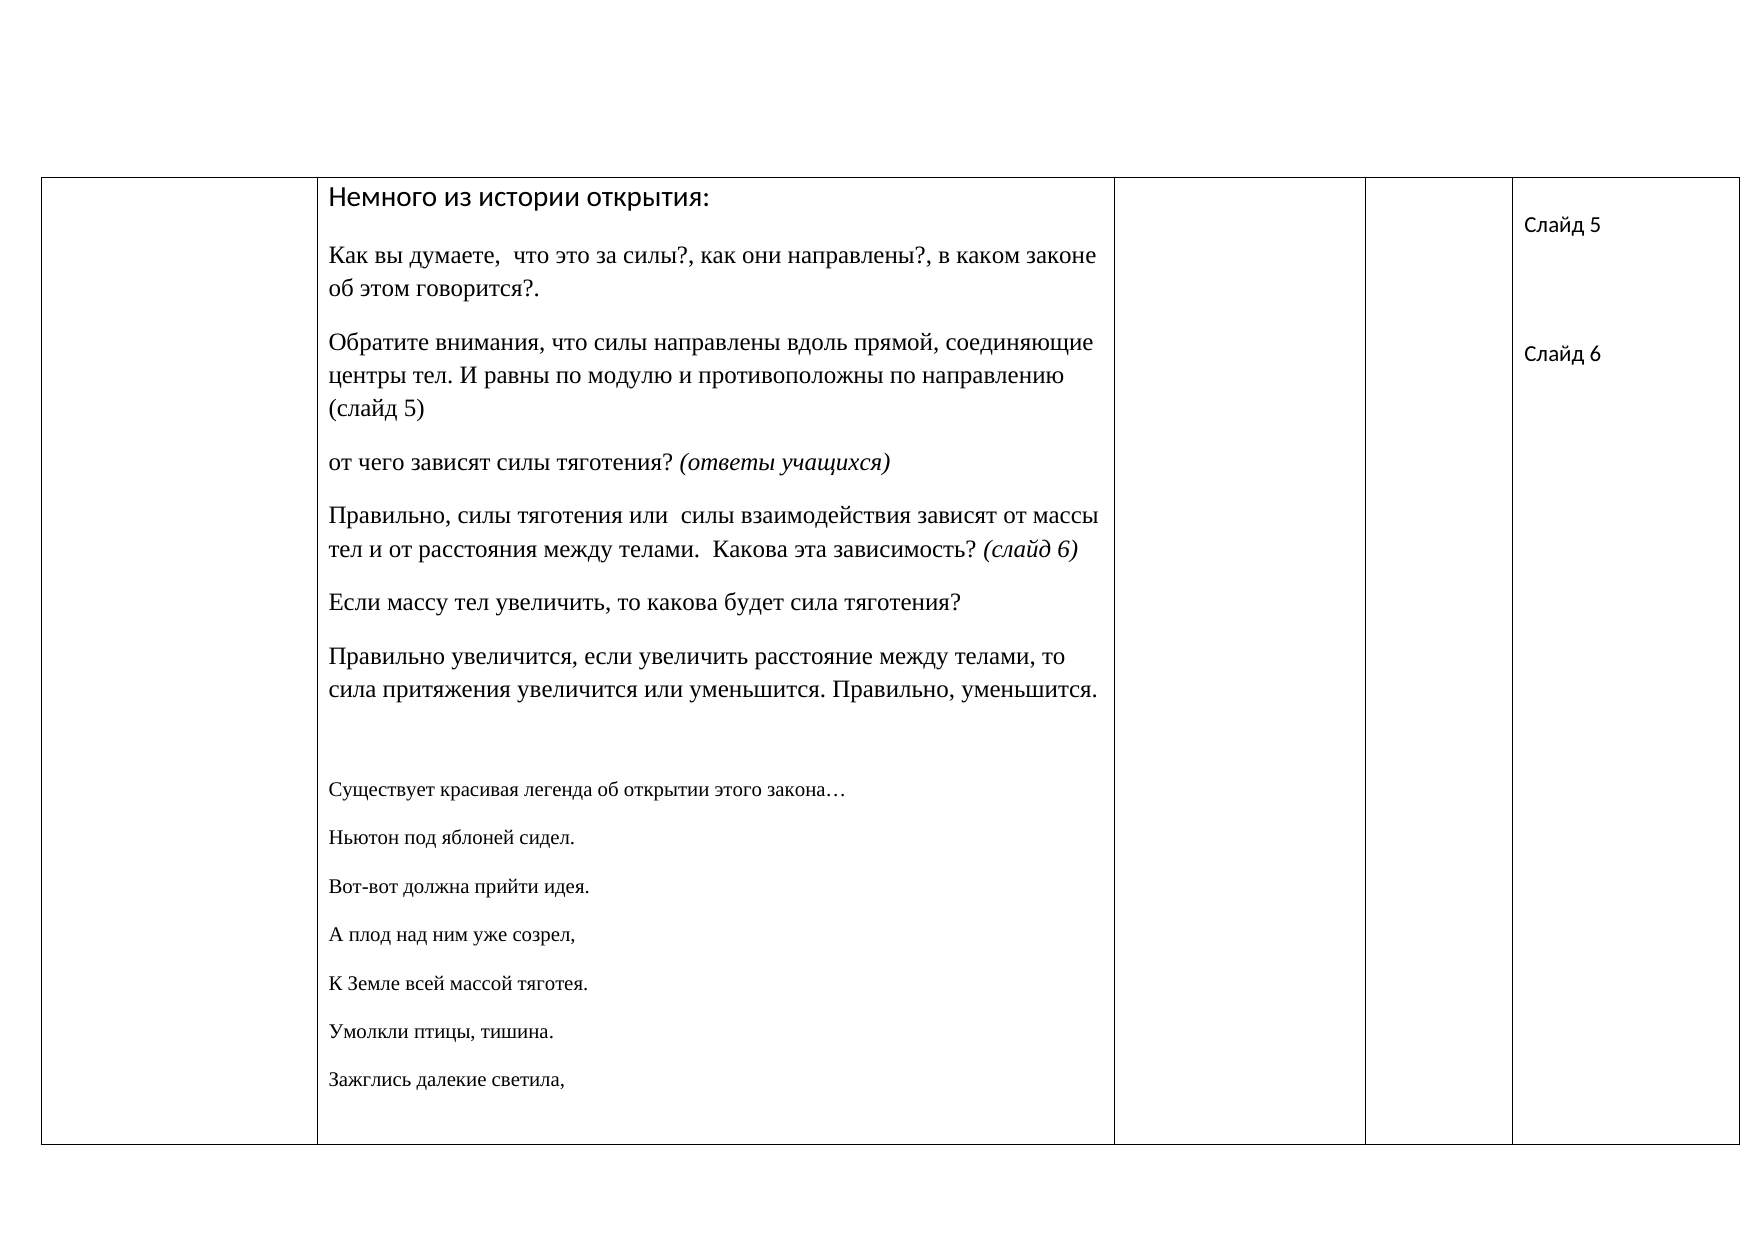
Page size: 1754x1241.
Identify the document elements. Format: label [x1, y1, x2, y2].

table_cell [42, 178, 317, 1144]
table_cell [1366, 178, 1512, 1144]
table_cell [1115, 178, 1365, 1144]
table_cell [1513, 178, 1739, 1144]
table_cell [318, 178, 1114, 1144]
